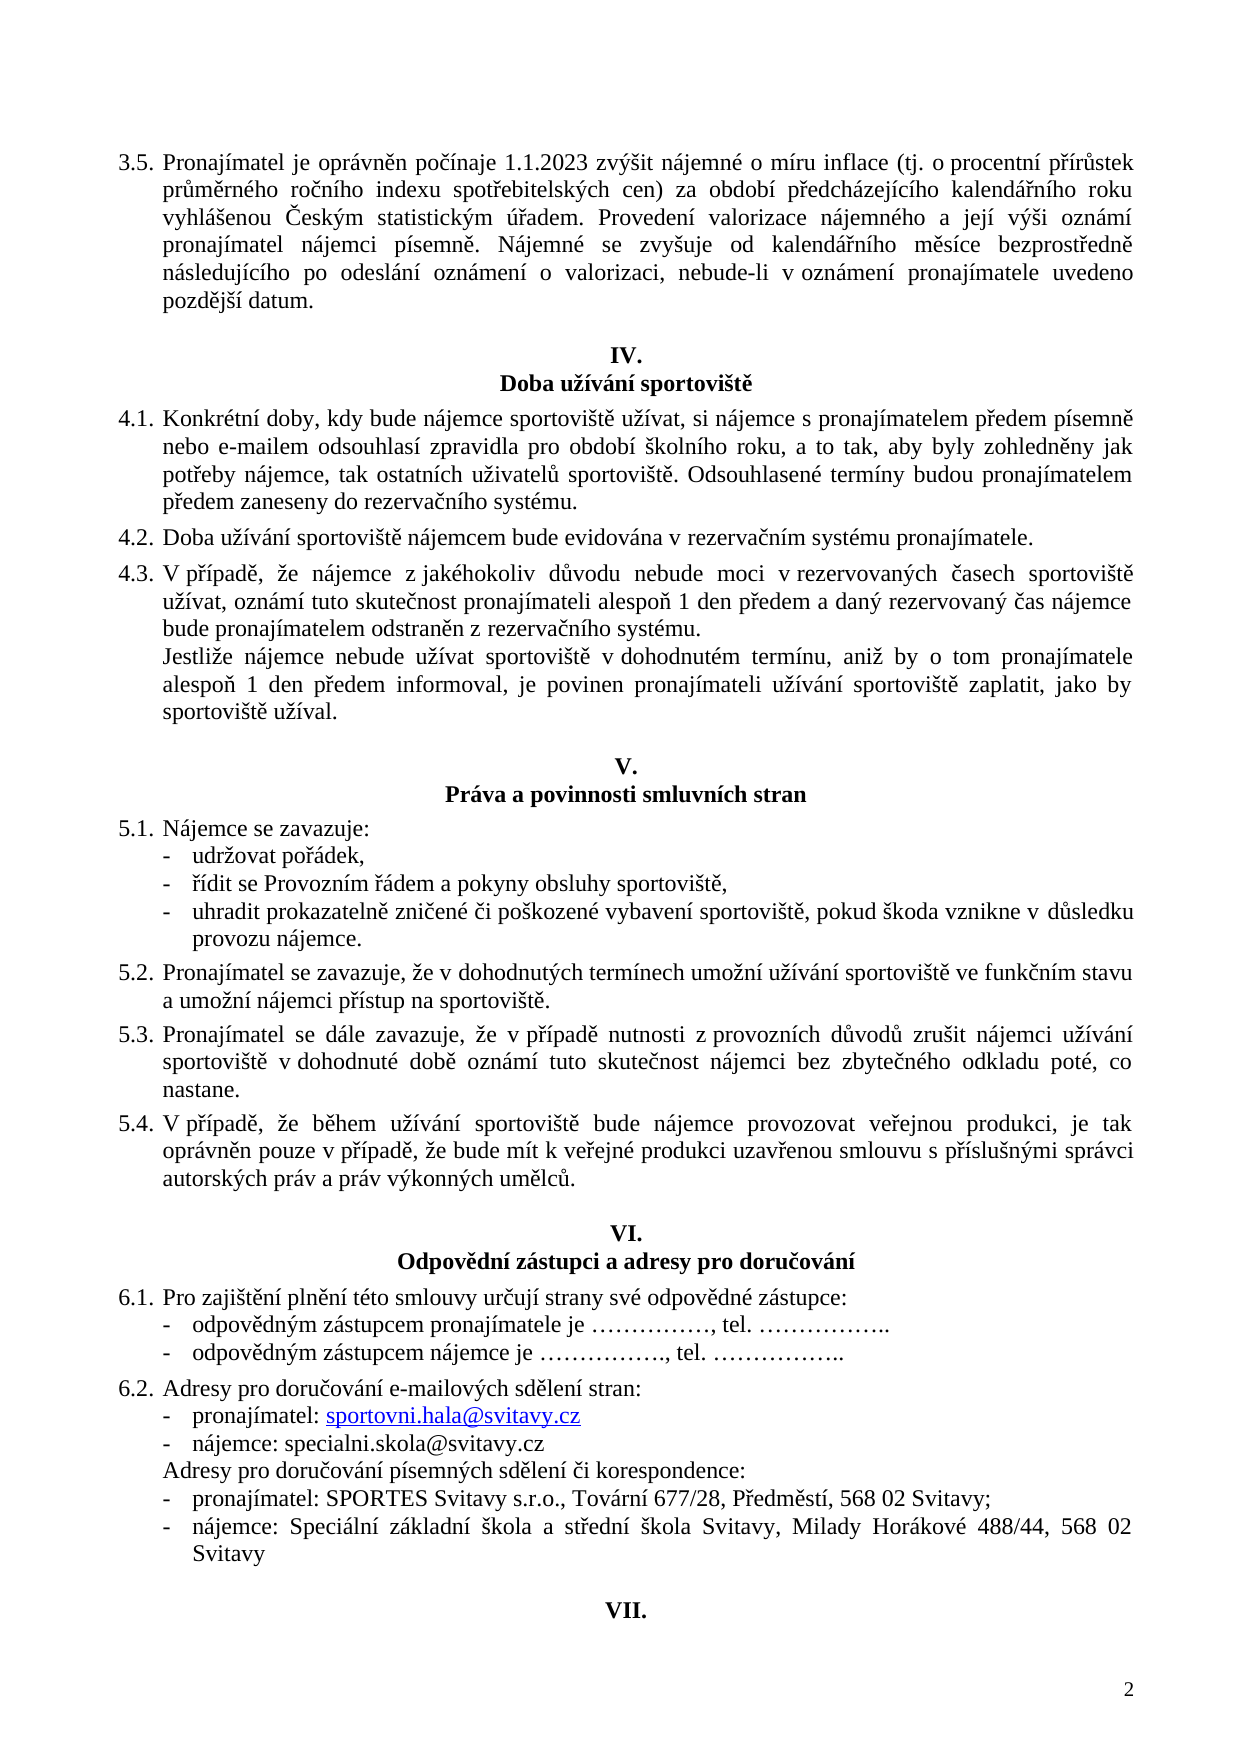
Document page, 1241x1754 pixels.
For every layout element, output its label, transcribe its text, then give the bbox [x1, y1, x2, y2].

list V případě, že během užívání sportoviště bude nájemce provozovat veřejnou produkci, je tak oprávněn pouze v případě, že bude mít k veřejné produkci uzavřenou smlouvu s příslušnými správci autorských práv a práv výkonných umělců. [118, 1109, 1134, 1191]
list - pronajímatel: SPORTES Svitavy s.r.o., Tovární 677/28, Předměstí, 568 02 Svitavy; [162, 1484, 1134, 1512]
text Odpovědní zástupci a adresy pro doručování [118, 1247, 1134, 1274]
list - nájemce: specialni.skola@svitavy.cz [162, 1429, 1134, 1457]
list uhradit prokazatelně zničené či poškozené vybavení sportoviště, pokud škoda vznikne v důsledku provozu nájemce. [162, 897, 1134, 952]
list V případě, že nájemce z jakéhokoliv důvodu nebude moci v rezervovaných časech sportoviště užívat, oznámí tuto skutečnost pronajímateli alespoň 1 den předem a daný rezervovaný čas nájemce bude pronajímatelem odstraněn z rezervačního systému. [118, 559, 1134, 642]
list udržovat pořádek, [162, 841, 1134, 869]
text Doba užívání sportoviště [118, 368, 1134, 396]
list - nájemce: Speciální základní škola a střední škola Svitavy, Milady Horákové 488/44, 568 02 Svitavy [162, 1512, 1134, 1567]
text V. [118, 752, 1134, 780]
list Nájemce se zavazuje: [118, 814, 1134, 841]
list Adresy pro doručování písemných sdělení či korespondence: [162, 1457, 1134, 1484]
text VI. [118, 1219, 1134, 1247]
text Práva a povinnosti smluvních stran [118, 780, 1134, 808]
list Doba užívání sportoviště nájemcem bude evidována v rezervačním systému pronajímatele. [118, 523, 1134, 551]
list Pronajímatel je oprávněn počínaje 1.1.2023 zvýšit nájemné o míru inflace (tj. o procentní přírůstek průměrného ročního indexu spotřebitelských cen) za období předcházejícího kalendářního roku vyhlášenou Českým statistickým úřadem. Provedení valorizace nájemného a její výši oznámí pronajímatel nájemci písemně. Nájemné se zvyšuje od kalendářního měsíce bezprostředně následujícího po odeslání oznámení o valorizaci, nebude-li v oznámení pronajímatele uvedeno pozdější datum. [118, 148, 1134, 313]
list řídit se Provozním řádem a pokyny obsluhy sportoviště, [162, 869, 1134, 897]
list Adresy pro doručování e-mailových sdělení stran: [118, 1374, 1134, 1401]
list Konkrétní doby, kdy bude nájemce sportoviště užívat, si nájemce s pronajímatelem předem písemně nebo e-mailem odsouhlasí zpravidla pro období školního roku, a to tak, aby byly zohledněny jak potřeby nájemce, tak ostatních uživatelů sportoviště. Odsouhlasené termíny budou pronajímatelem předem zaneseny do rezervačního systému. [118, 404, 1134, 515]
list - odpovědným zástupcem pronajímatele je ……………, tel. …………….. [162, 1310, 1134, 1338]
list - odpovědným zástupcem nájemce je ……………., tel. …………….. [162, 1338, 1134, 1365]
list Pronajímatel se zavazuje, že v dohodnutých termínech umožní užívání sportoviště ve funkčním stavu a umožní nájemci přístup na sportoviště. [118, 958, 1134, 1013]
list - pronajímatel: sportovni.hala@svitavy.cz [162, 1401, 1134, 1429]
list Pro zajištění plnění této smlouvy určují strany své odpovědné zástupce: [118, 1283, 1134, 1310]
list Pronajímatel se dále zavazuje, že v případě nutnosti z provozních důvodů zrušit nájemci užívání sportoviště v dohodnuté době oznámí tuto skutečnost nájemci bez zbytečného odkladu poté, co nastane. [118, 1019, 1134, 1102]
list Jestliže nájemce nebude užívat sportoviště v dohodnutém termínu, aniž by o tom pronajímatele alespoň 1 den předem informoval, je povinen pronajímateli užívání sportoviště zaplatit, jako by sportoviště užíval. [162, 642, 1134, 725]
text IV. [118, 341, 1134, 368]
text VII. [118, 1596, 1134, 1623]
